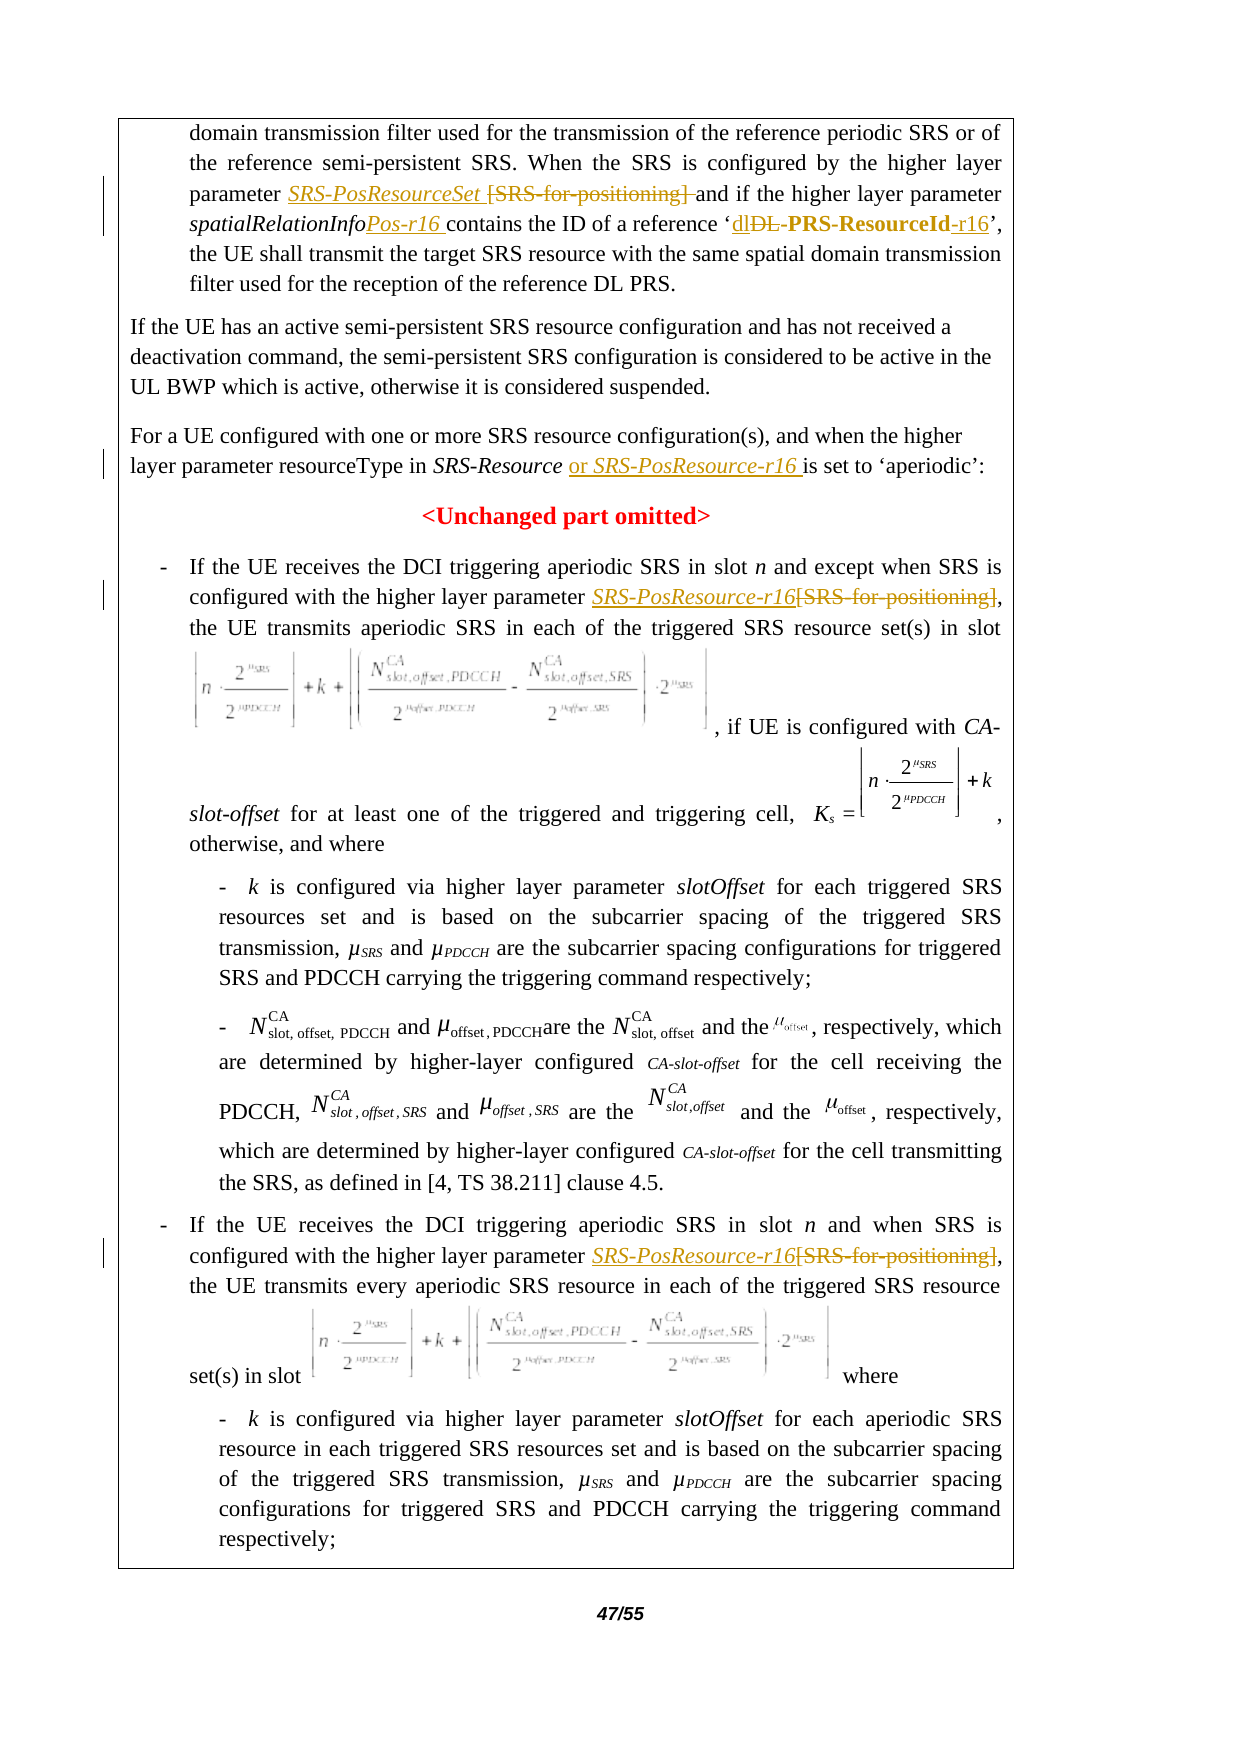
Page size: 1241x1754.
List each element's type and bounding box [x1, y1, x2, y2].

table_header [119, 119, 1013, 1568]
